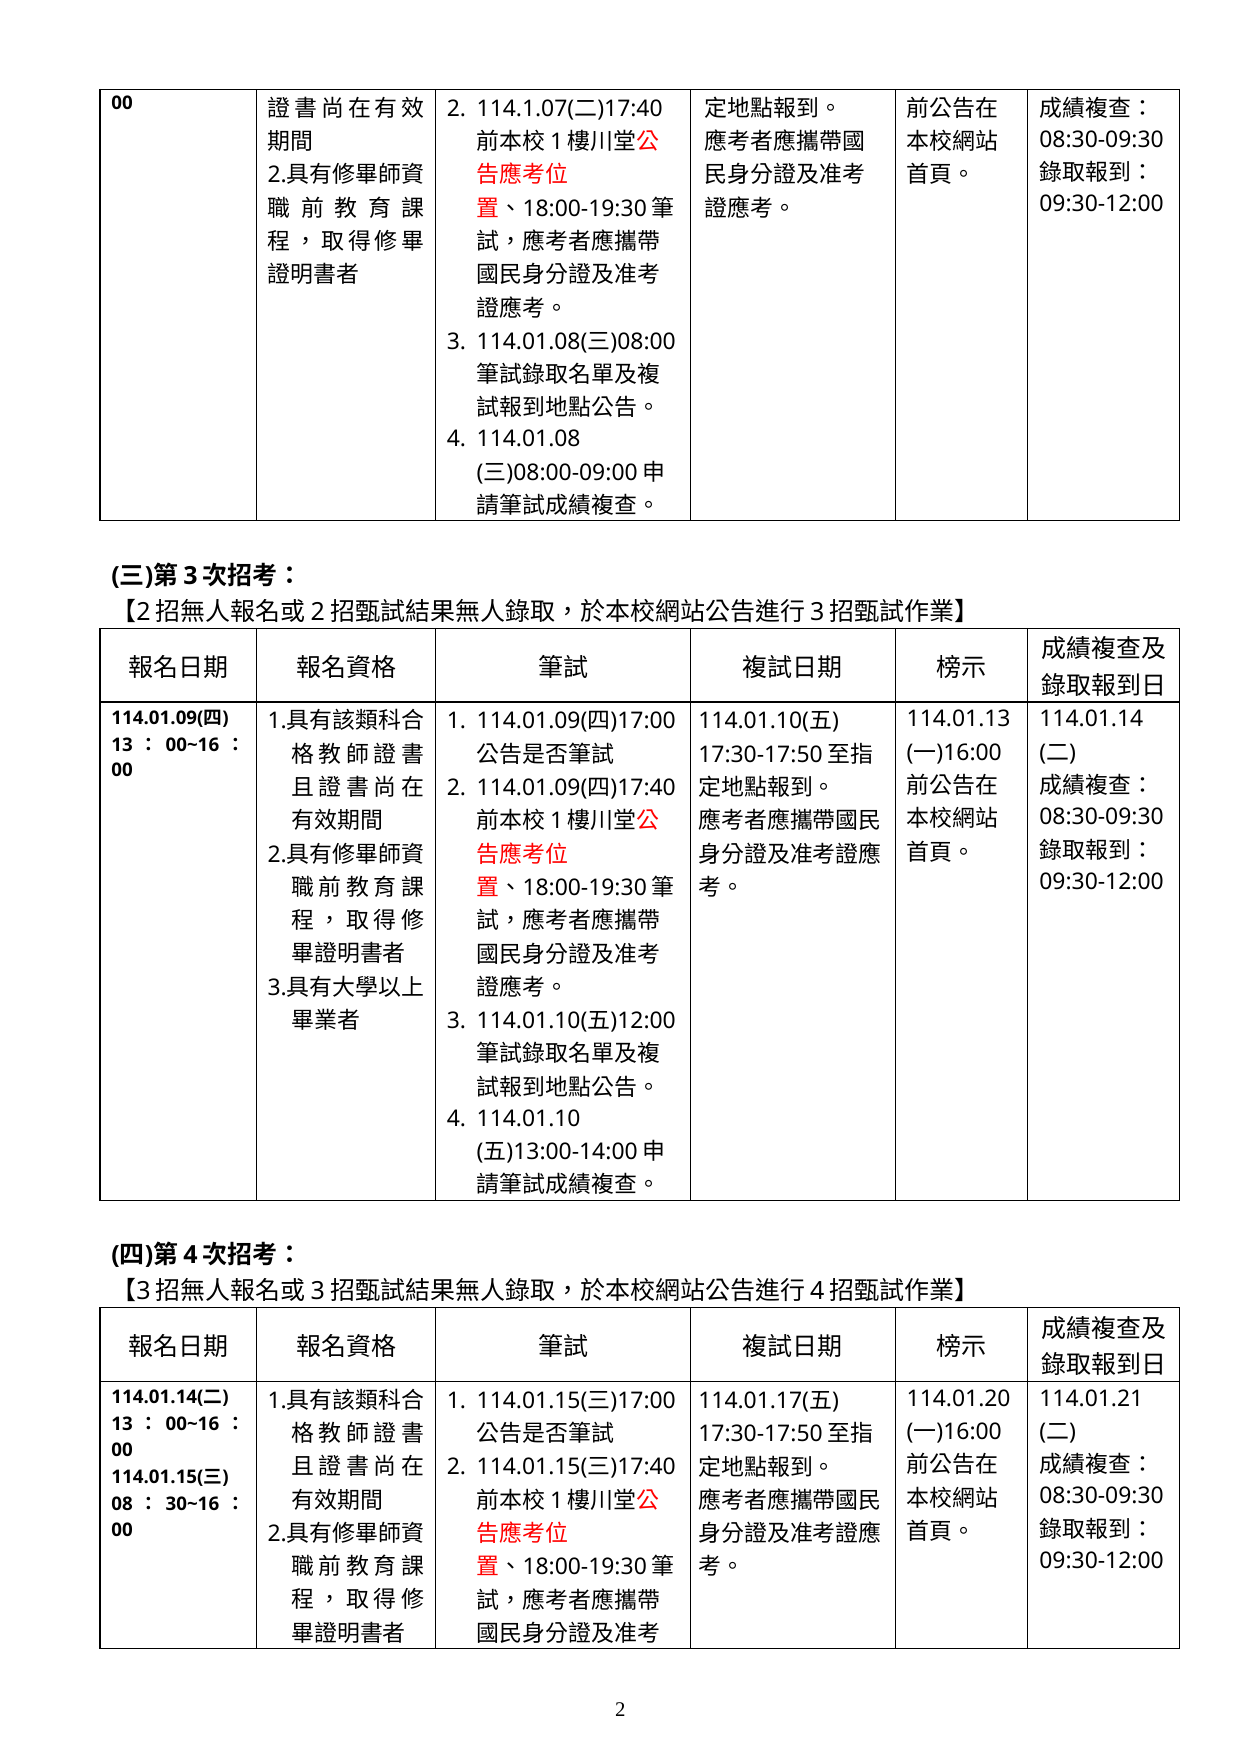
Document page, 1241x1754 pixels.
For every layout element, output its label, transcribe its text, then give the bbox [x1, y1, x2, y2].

table_cell 筆試 [436, 629, 690, 701]
table_cell 114.01.14 (二) 成績複查： 08:30-09:30 錄取報到： 09:30-12:00 [1028, 703, 1179, 1199]
table_cell 報名日期 [101, 1308, 256, 1381]
table_cell 複試日期 [691, 1308, 895, 1381]
table_cell 報名日期 [101, 629, 256, 701]
table_cell (三)第3次招考： 【2招無人報名或2招甄試結果無人錄取，於本校網站公告進行3招甄試作業】 [100, 521, 1179, 628]
table_cell 114.01.13 (一)16:00前公告在本校網站首頁。 [896, 703, 1027, 1199]
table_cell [436, 90, 690, 520]
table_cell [257, 1382, 435, 1648]
table_cell 成績複查及 錄取報到日 [1028, 629, 1179, 701]
table_cell 114.01.09(四)17:00公告是否筆試 114.01.09(四)17:40前本校1樓川堂公告應考位置、18:00-19:30筆試，應考者應攜帶國民身分證及准考證應考。 114.01.10(五)12:00筆試錄取名單及複試報到地點公告。 114.01.10(五)13:00-14:00申請筆試成績複查。 [436, 703, 690, 1199]
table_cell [436, 1382, 690, 1648]
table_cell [896, 1382, 1027, 1648]
table_cell 報名資格 [257, 1308, 435, 1381]
table_cell 114.01.09(四) 13：00~16：00 [101, 703, 256, 1199]
table_cell 筆試 [436, 1308, 690, 1381]
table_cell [101, 1382, 256, 1648]
table_cell (四)第4次招考： 【3招無人報名或3招甄試結果無人錄取，於本校網站公告進行4招甄試作業】 [100, 1201, 1179, 1307]
table_cell 榜示 [896, 629, 1027, 701]
table_cell 114.01.10(五) 17:30-17:50至指定地點報到。 應考者應攜帶國民身分證及准考證應考。 [691, 703, 895, 1199]
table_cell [691, 1382, 895, 1648]
table_cell 成績複查及 錄取報到日 [1028, 1308, 1179, 1381]
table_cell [257, 90, 435, 520]
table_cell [101, 90, 256, 520]
table_cell 1.具有該類科合格教師證書且證書尚在有效期間 2.具有修畢師資職前教育課程，取得修畢證明書者 3.具有大學以上畢業者 [257, 703, 435, 1199]
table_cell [896, 90, 1027, 520]
table_cell 複試日期 [691, 629, 895, 701]
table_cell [691, 90, 895, 520]
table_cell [1028, 1382, 1179, 1648]
table_cell 榜示 [896, 1308, 1027, 1381]
table_cell 報名資格 [257, 629, 435, 701]
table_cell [1028, 90, 1179, 520]
